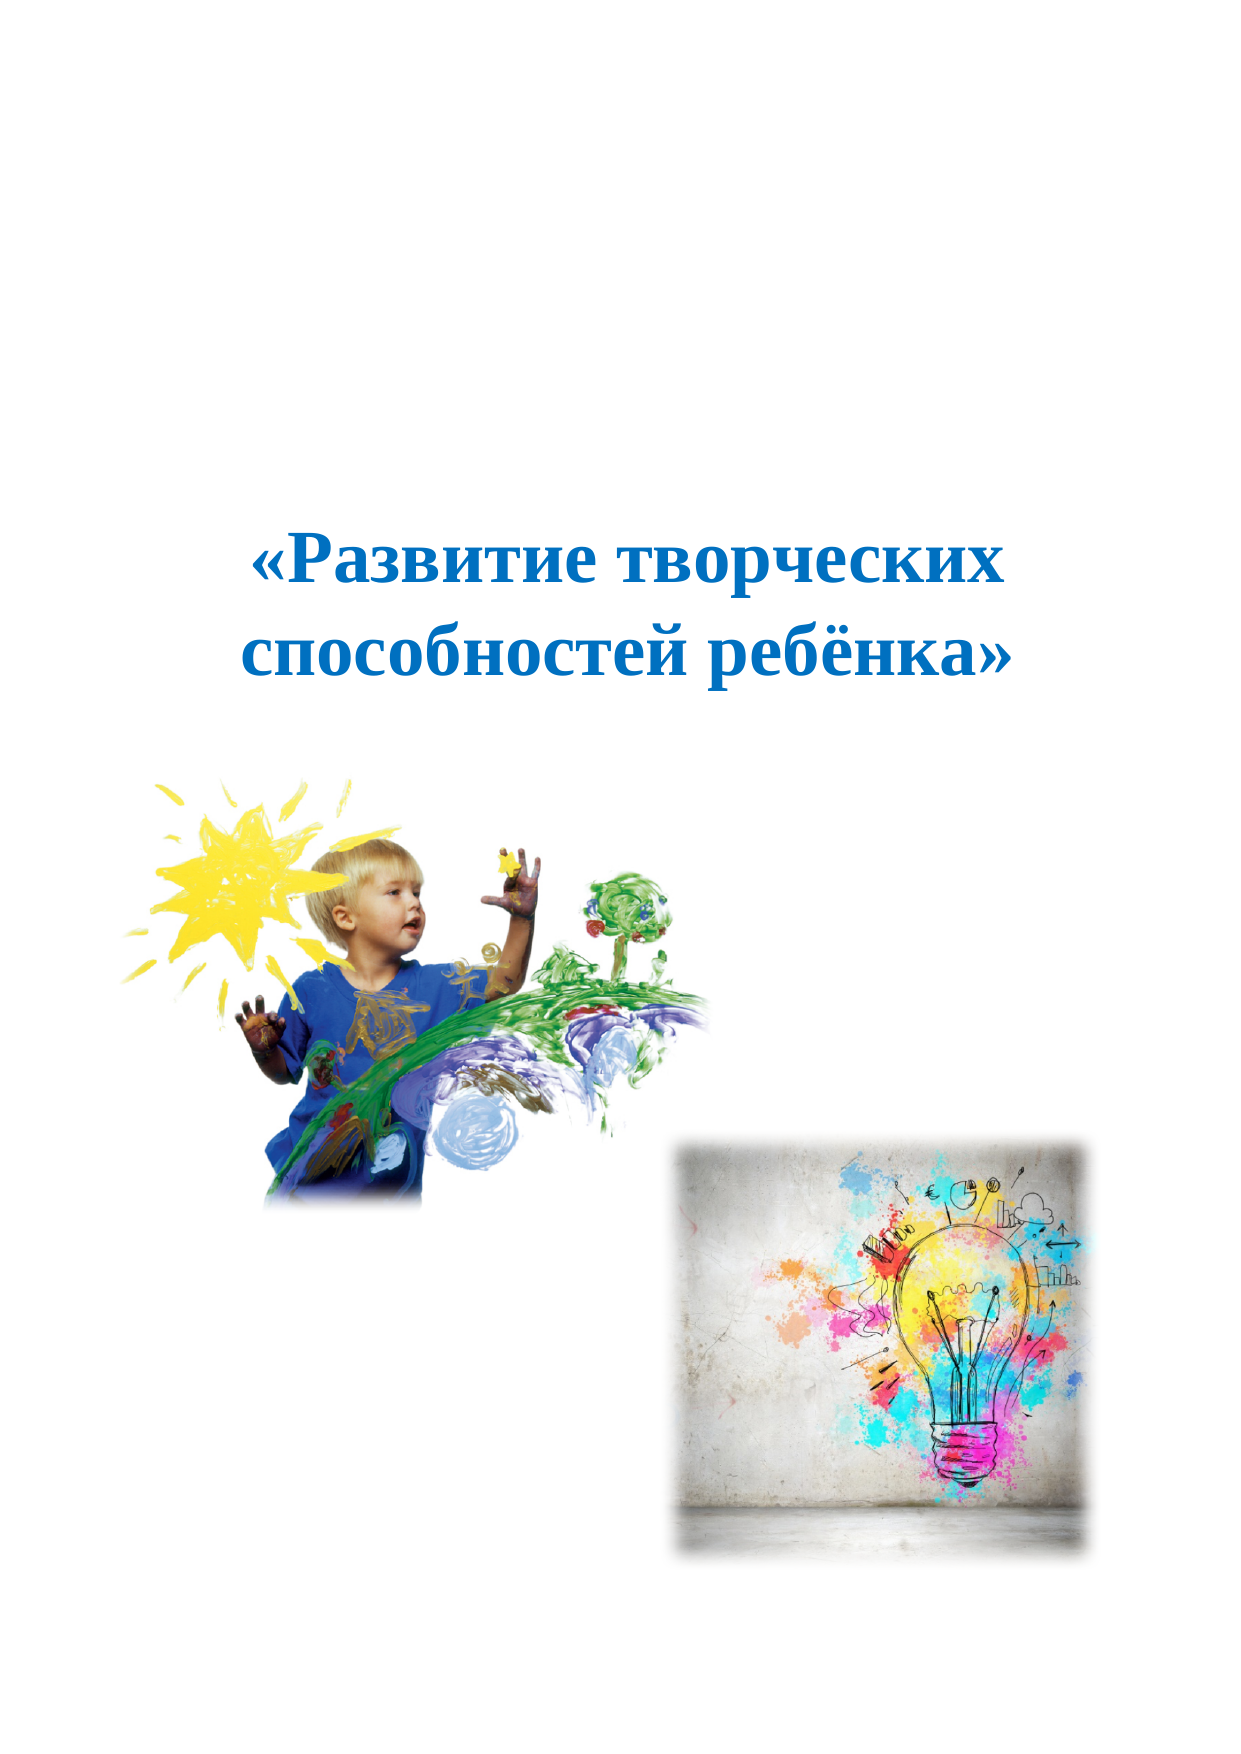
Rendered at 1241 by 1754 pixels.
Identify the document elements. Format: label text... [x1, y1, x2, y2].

picture [140, 771, 1073, 1542]
text «Развитие творческих способностей ребёнка» [133, 512, 1122, 691]
